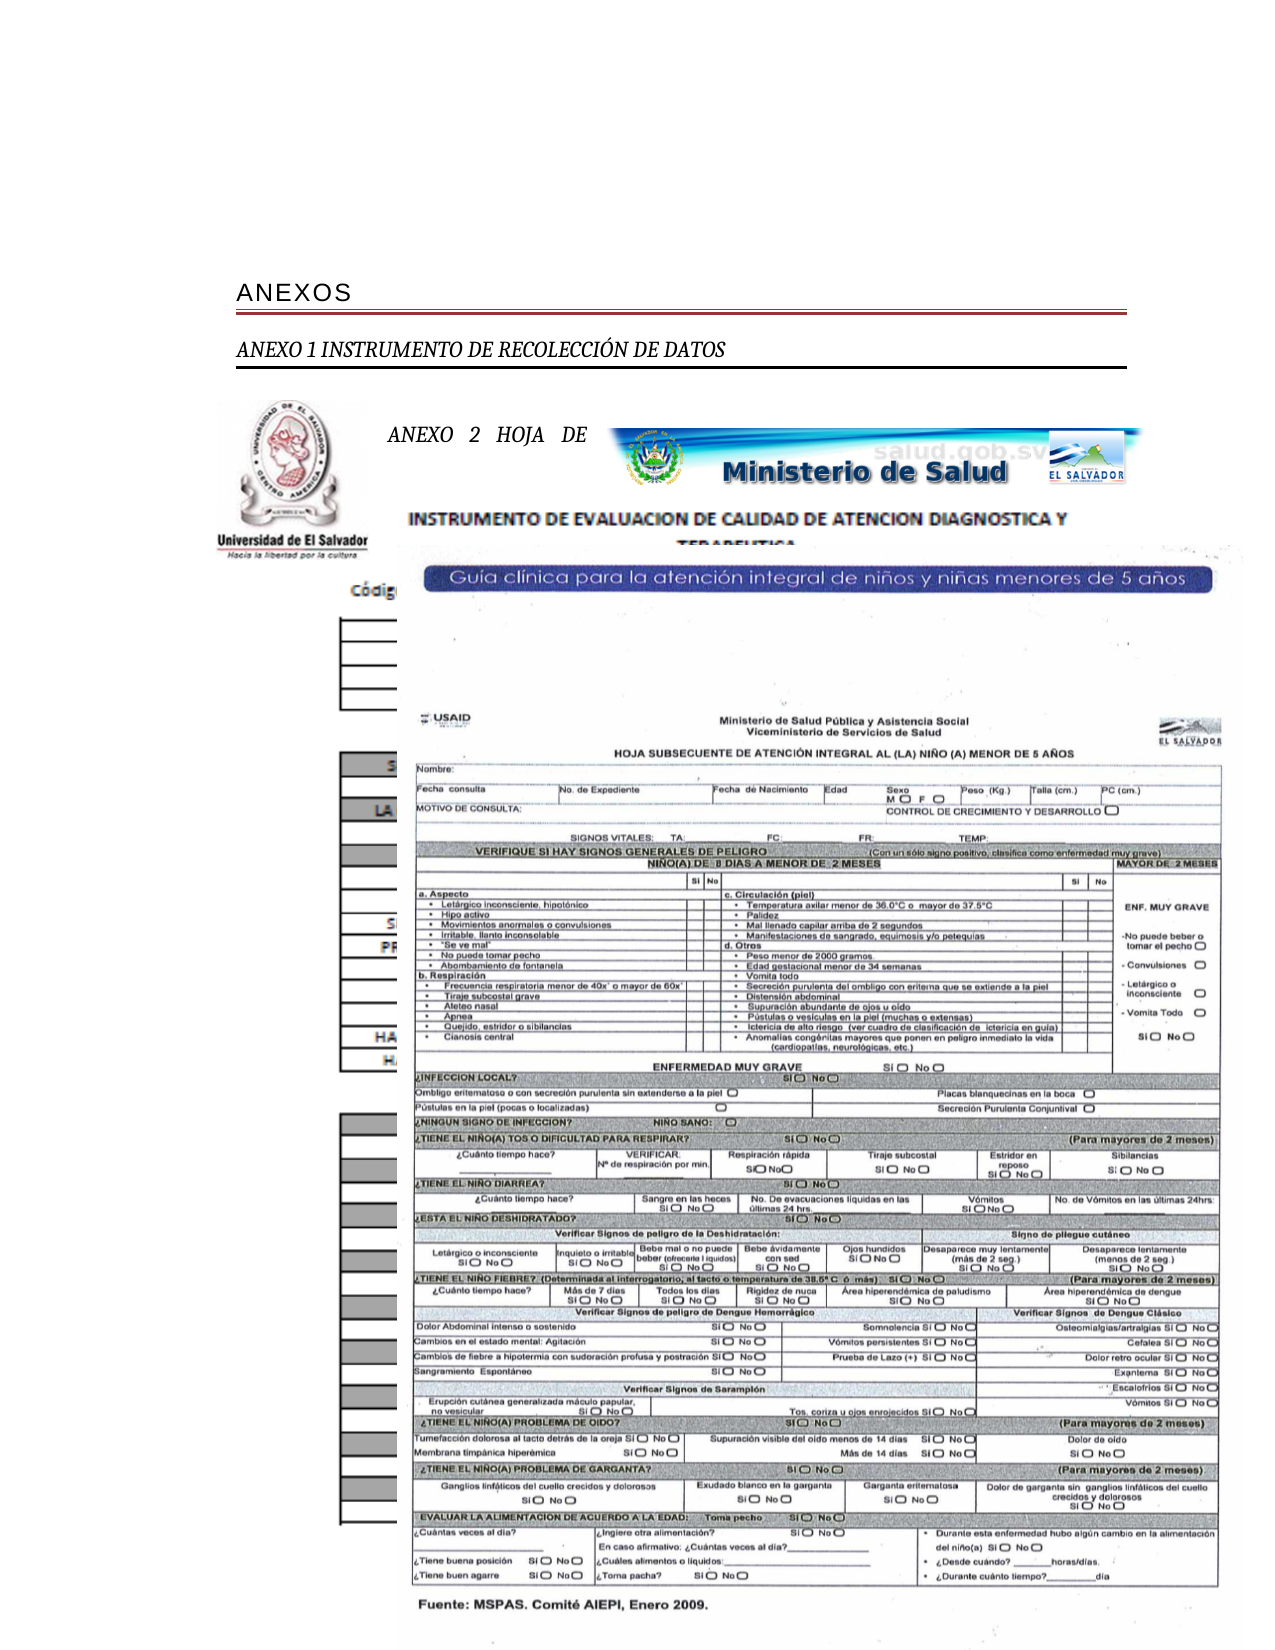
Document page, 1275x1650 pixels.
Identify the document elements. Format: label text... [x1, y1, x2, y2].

subtitle ANEXOS [236, 278, 1127, 309]
text ANEXO 2 HOJA DE EVALUACION AIEPI PARA INFECCIONES RESPIRATORIAS GUIA AIEPI (págs.119 Y 120) [369, 421, 1127, 449]
picture [216, 400, 1243, 1650]
text ANEXO 1 INSTRUMENTO DE RECOLECCIÓN DE DATOS [236, 337, 1127, 366]
